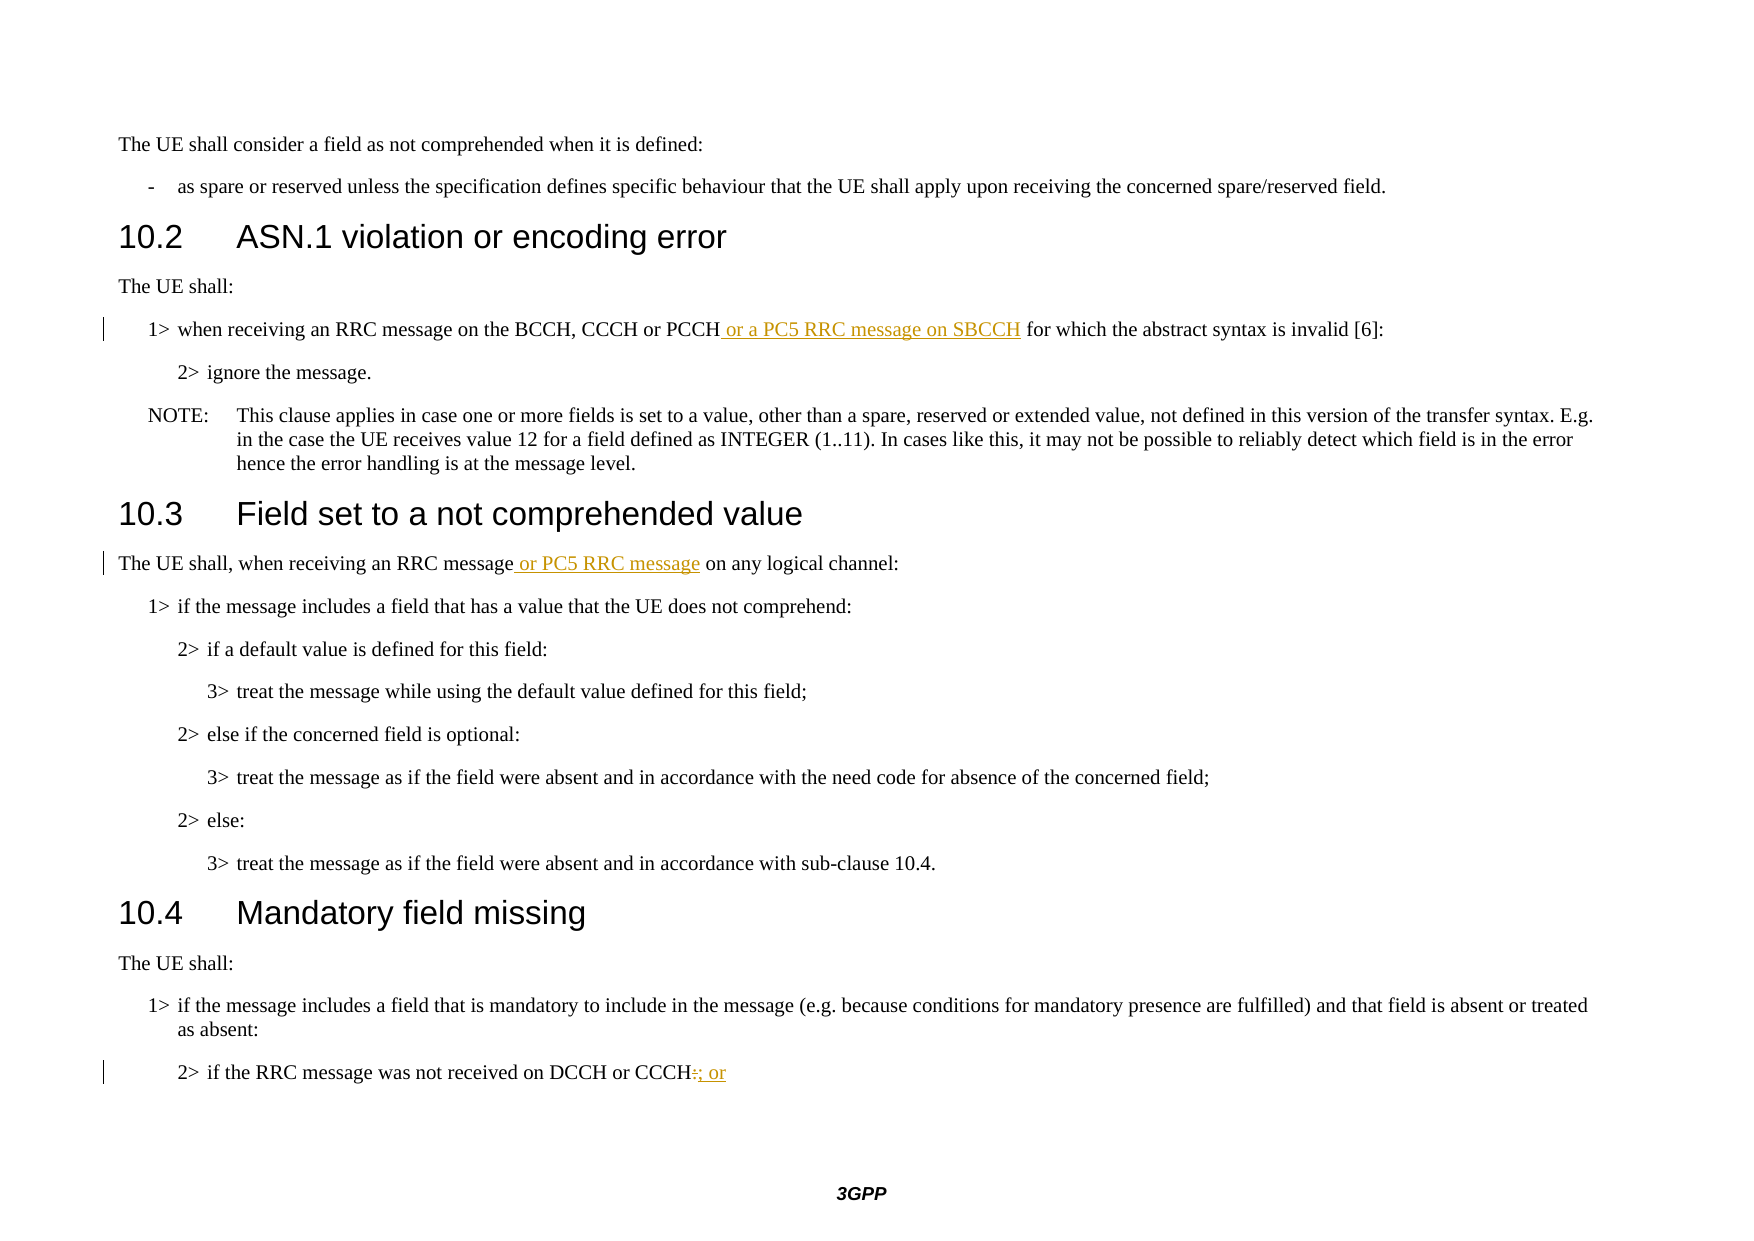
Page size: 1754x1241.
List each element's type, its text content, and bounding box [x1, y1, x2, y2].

text The UE shall: [118, 951, 1606, 974]
text 2> else if the concerned field is optional: [177, 722, 1606, 746]
text The UE shall, when receiving an RRC message on any logical channel: [118, 551, 1606, 575]
text 1> if the message includes a field that is mandatory to include in the message (e.g. because conditions for mandatory presence are fulfilled) and that field is absent or treated as absent: [148, 993, 1606, 1041]
subtitle 10.4 Mandatory field missing [118, 893, 1606, 932]
text - as spare or reserved unless the specification defines specific behaviour that the UE shall apply upon receiving the concerned spare/reserved field. [148, 174, 1606, 198]
text The UE shall: [118, 274, 1606, 298]
text 2> else: [177, 808, 1606, 832]
subtitle 10.3 Field set to a not comprehended value [118, 494, 1606, 532]
text 3> treat the message as if the field were absent and in accordance with the need code for absence of the concerned field; [207, 765, 1606, 789]
text 1> when receiving an RRC message on the BCCH, CCCH or PCCH for which the abstract syntax is invalid [6]: [148, 317, 1606, 341]
text 2> if a default value is defined for this field: [177, 636, 1606, 661]
text 2> ignore the message. [177, 360, 1606, 384]
subtitle 10.2 ASN.1 violation or encoding error [118, 217, 1606, 256]
text 2> if the RRC message was not received on DCCH or CCCH [177, 1060, 1606, 1084]
text 3> treat the message while using the default value defined for this field; [207, 679, 1606, 703]
text 1> if the message includes a field that has a value that the UE does not comprehend: [148, 594, 1606, 618]
text The UE shall consider a field as not comprehended when it is defined: [118, 131, 1606, 156]
text NOTE: This clause applies in case one or more fields is set to a value, other than a spare, reserved or extended value, not defined in this version of the transfer syntax. E.g. in the case the UE receives value 12 for a field defined as INTEGER (1..11). In cases like this, it may not be possible to reliably detect which field is in the error hence the error handling is at the message level. [148, 403, 1606, 475]
text 3> treat the message as if the field were absent and in accordance with sub-clause 10.4. [207, 851, 1606, 874]
